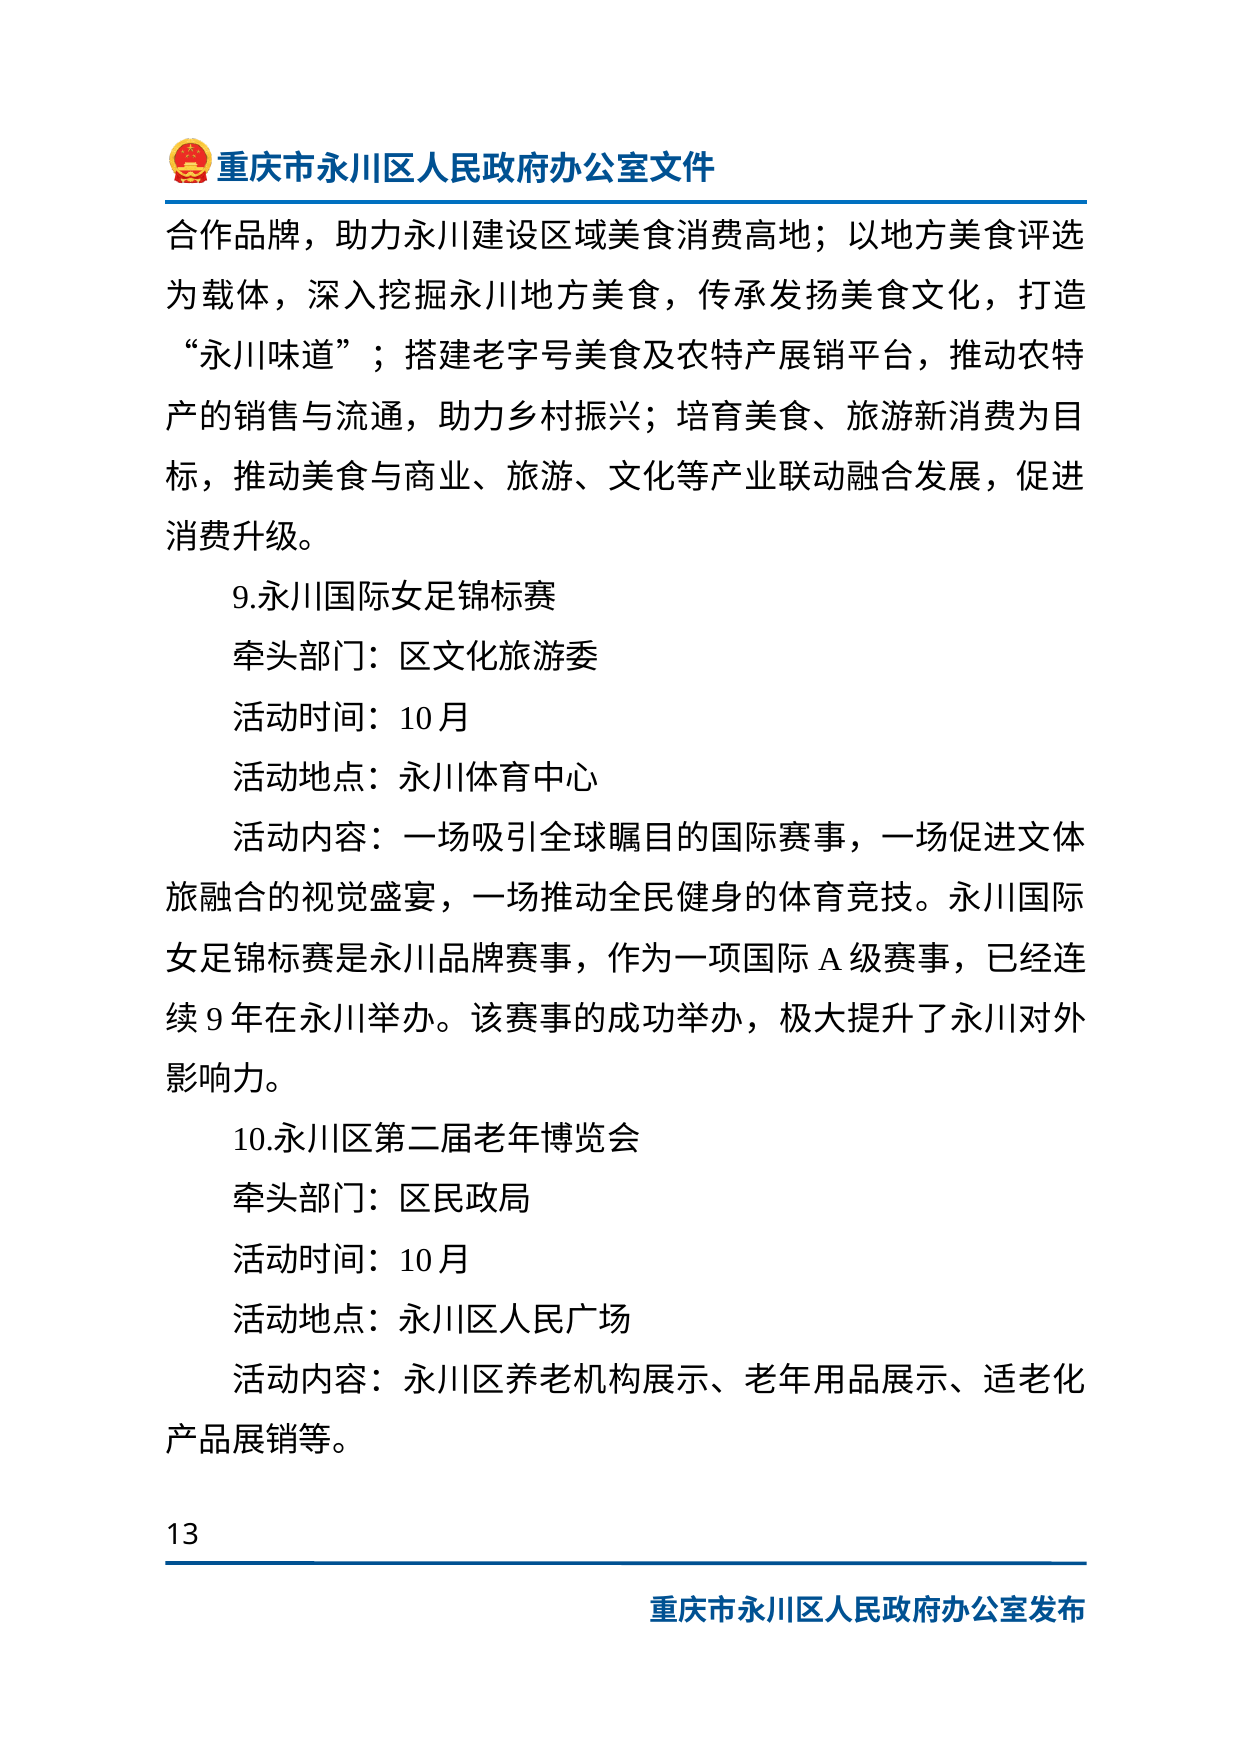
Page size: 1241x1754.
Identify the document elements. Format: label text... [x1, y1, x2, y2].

text 9.永川国际女足锦标赛 [165, 570, 1087, 618]
text 活动地点：永川区人民广场 [165, 1292, 1087, 1341]
text 活动时间：10月 [165, 1232, 1087, 1281]
text 10.永川区第二届老年博览会 [165, 1112, 1087, 1160]
text 牵头部门：区民政局 [165, 1172, 1087, 1220]
text 牵头部门：区文化旅游委 [165, 630, 1087, 678]
text 活动地点：永川体育中心 [165, 751, 1087, 799]
picture [165, 136, 216, 187]
text 活动内容：一场吸引全球瞩目的国际赛事，一场促进文体旅融合的视觉盛宴，一场推动全民健身的体育竞技。永川国际女足锦标赛是永川品牌赛事，作为一项国际A级赛事，已经连续9年在永川举办。该赛事的成功举办，极大提升了永川对外影响力。 [165, 811, 1087, 1100]
text 活动内容：永川区养老机构展示、老年用品展示、适老化产品展销等。 [165, 1353, 1087, 1461]
text 活动时间：10月 [165, 690, 1087, 739]
